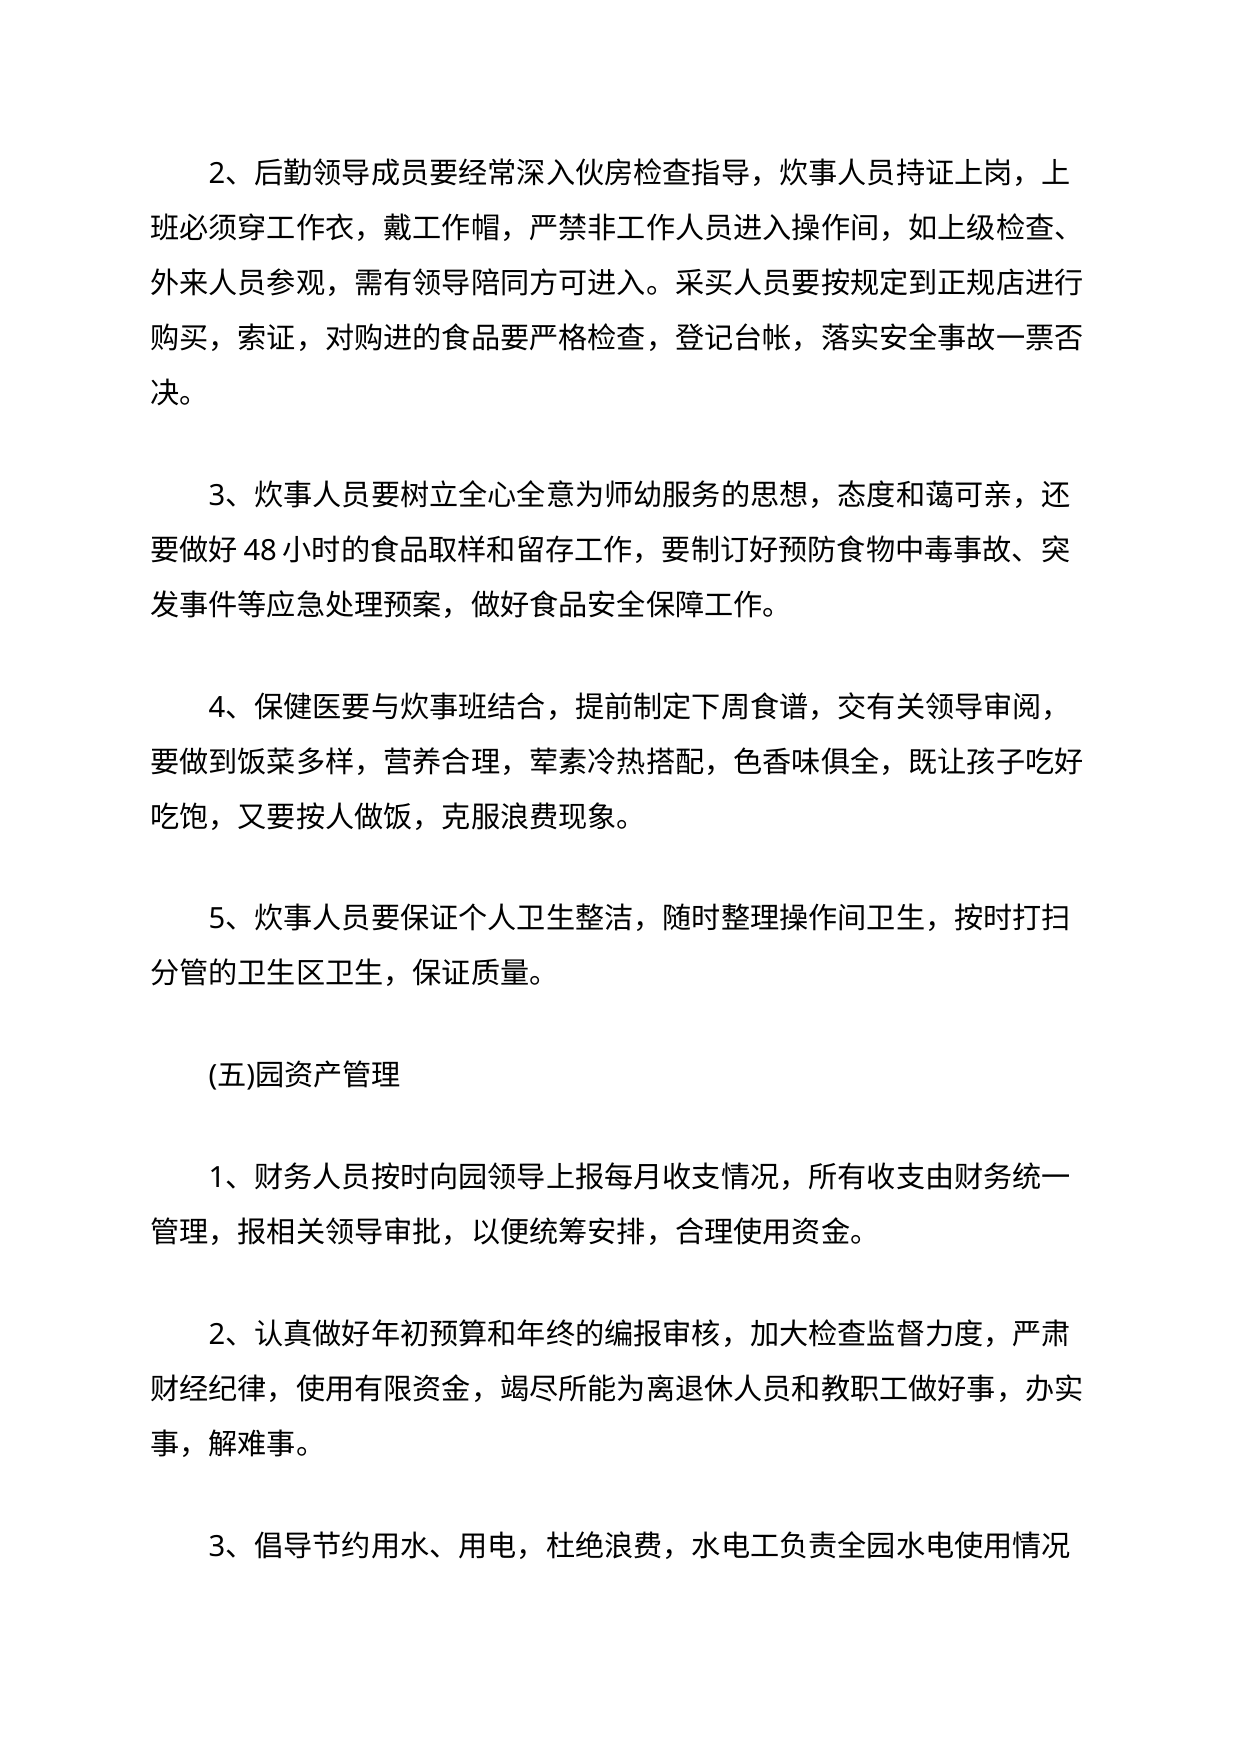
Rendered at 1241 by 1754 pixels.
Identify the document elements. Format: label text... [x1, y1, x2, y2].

text 5、炊事人员要保证个人卫生整洁，随时整理操作间卫生，按时打扫分管的卫生区卫生，保证质量。 [150, 895, 1090, 992]
text 3、炊事人员要树立全心全意为师幼服务的思想，态度和蔼可亲，还要做好48小时的食品取样和留存工作，要制订好预防食物中毒事故、突发事件等应急处理预案，做好食品安全保障工作。 [150, 471, 1090, 624]
text 4、保健医要与炊事班结合，提前制定下周食谱，交有关领导审阅，要做到饭菜多样，营养合理，荤素冷热搭配，色香味俱全，既让孩子吃好吃饱，又要按人做饭，克服浪费现象。 [150, 683, 1090, 835]
text 2、后勤领导成员要经常深入伙房检查指导，炊事人员持证上岗，上班必须穿工作衣，戴工作帽，严禁非工作人员进入操作间，如上级检查、外来人员参观，需有领导陪同方可进入。采买人员要按规定到正规店进行购买，索证，对购进的食品要严格检查，登记台帐，落实安全事故一票否决。 [150, 150, 1090, 412]
text 1、财务人员按时向园领导上报每月收支情况，所有收支由财务统一管理，报相关领导审批，以便统筹安排，合理使用资金。 [150, 1154, 1090, 1251]
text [150, 1522, 1090, 1564]
text 2、认真做好年初预算和年终的编报审核，加大检查监督力度，严肃财经纪律，使用有限资金，竭尽所能为离退休人员和教职工做好事，办实事，解难事。 [150, 1310, 1090, 1463]
text (五)园资产管理 [150, 1052, 1090, 1094]
